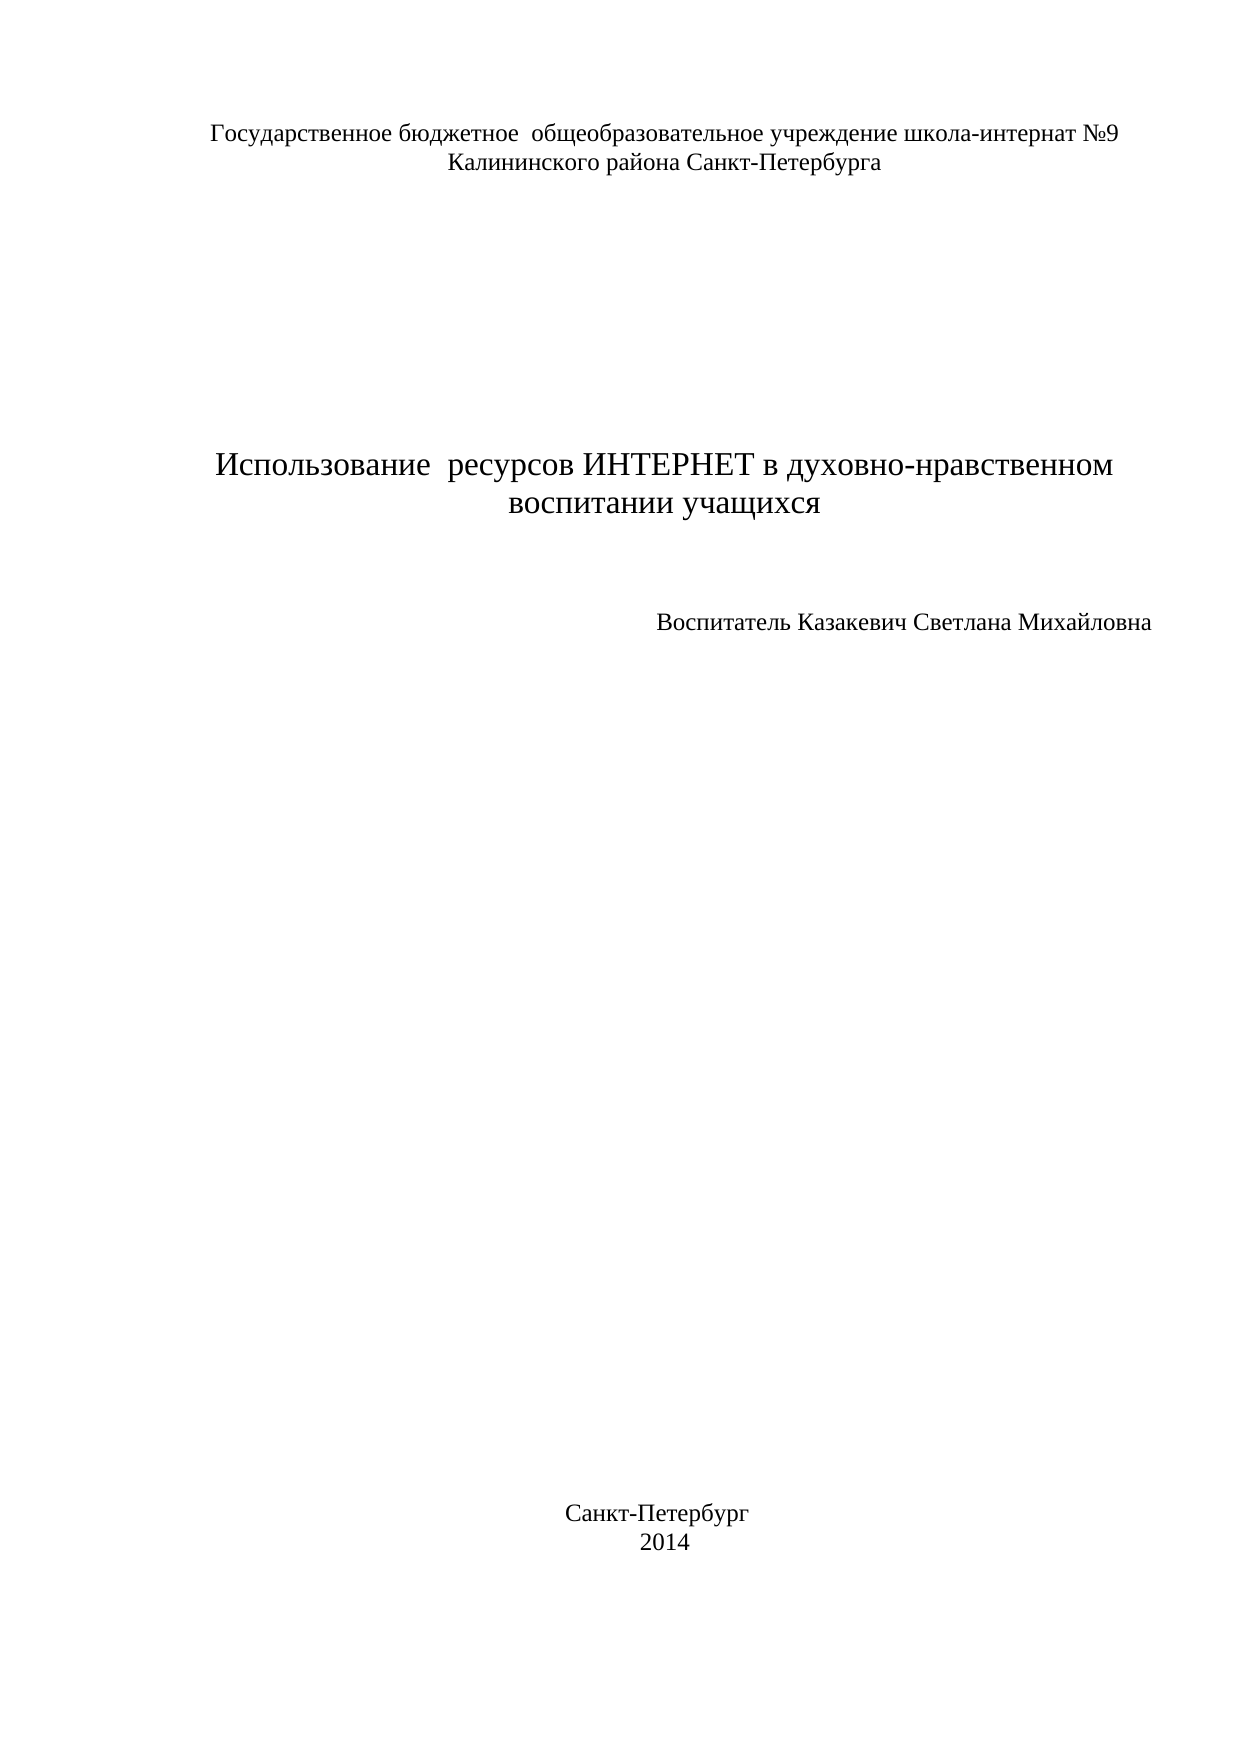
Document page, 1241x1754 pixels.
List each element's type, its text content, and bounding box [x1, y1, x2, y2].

text Воспитатель Казакевич Светлана Михайловна [177, 607, 1152, 636]
text Санкт-Петербург [177, 1498, 1152, 1527]
text Калининского района Санкт-Петербурга [177, 147, 1152, 176]
text Государственное бюджетное общеобразовательное учреждение школа-интернат №9 [177, 118, 1152, 147]
text 2014 [177, 1527, 1152, 1556]
text Использование ресурсов ИНТЕРНЕТ в духовно-нравственном воспитании учащихся [177, 444, 1152, 521]
